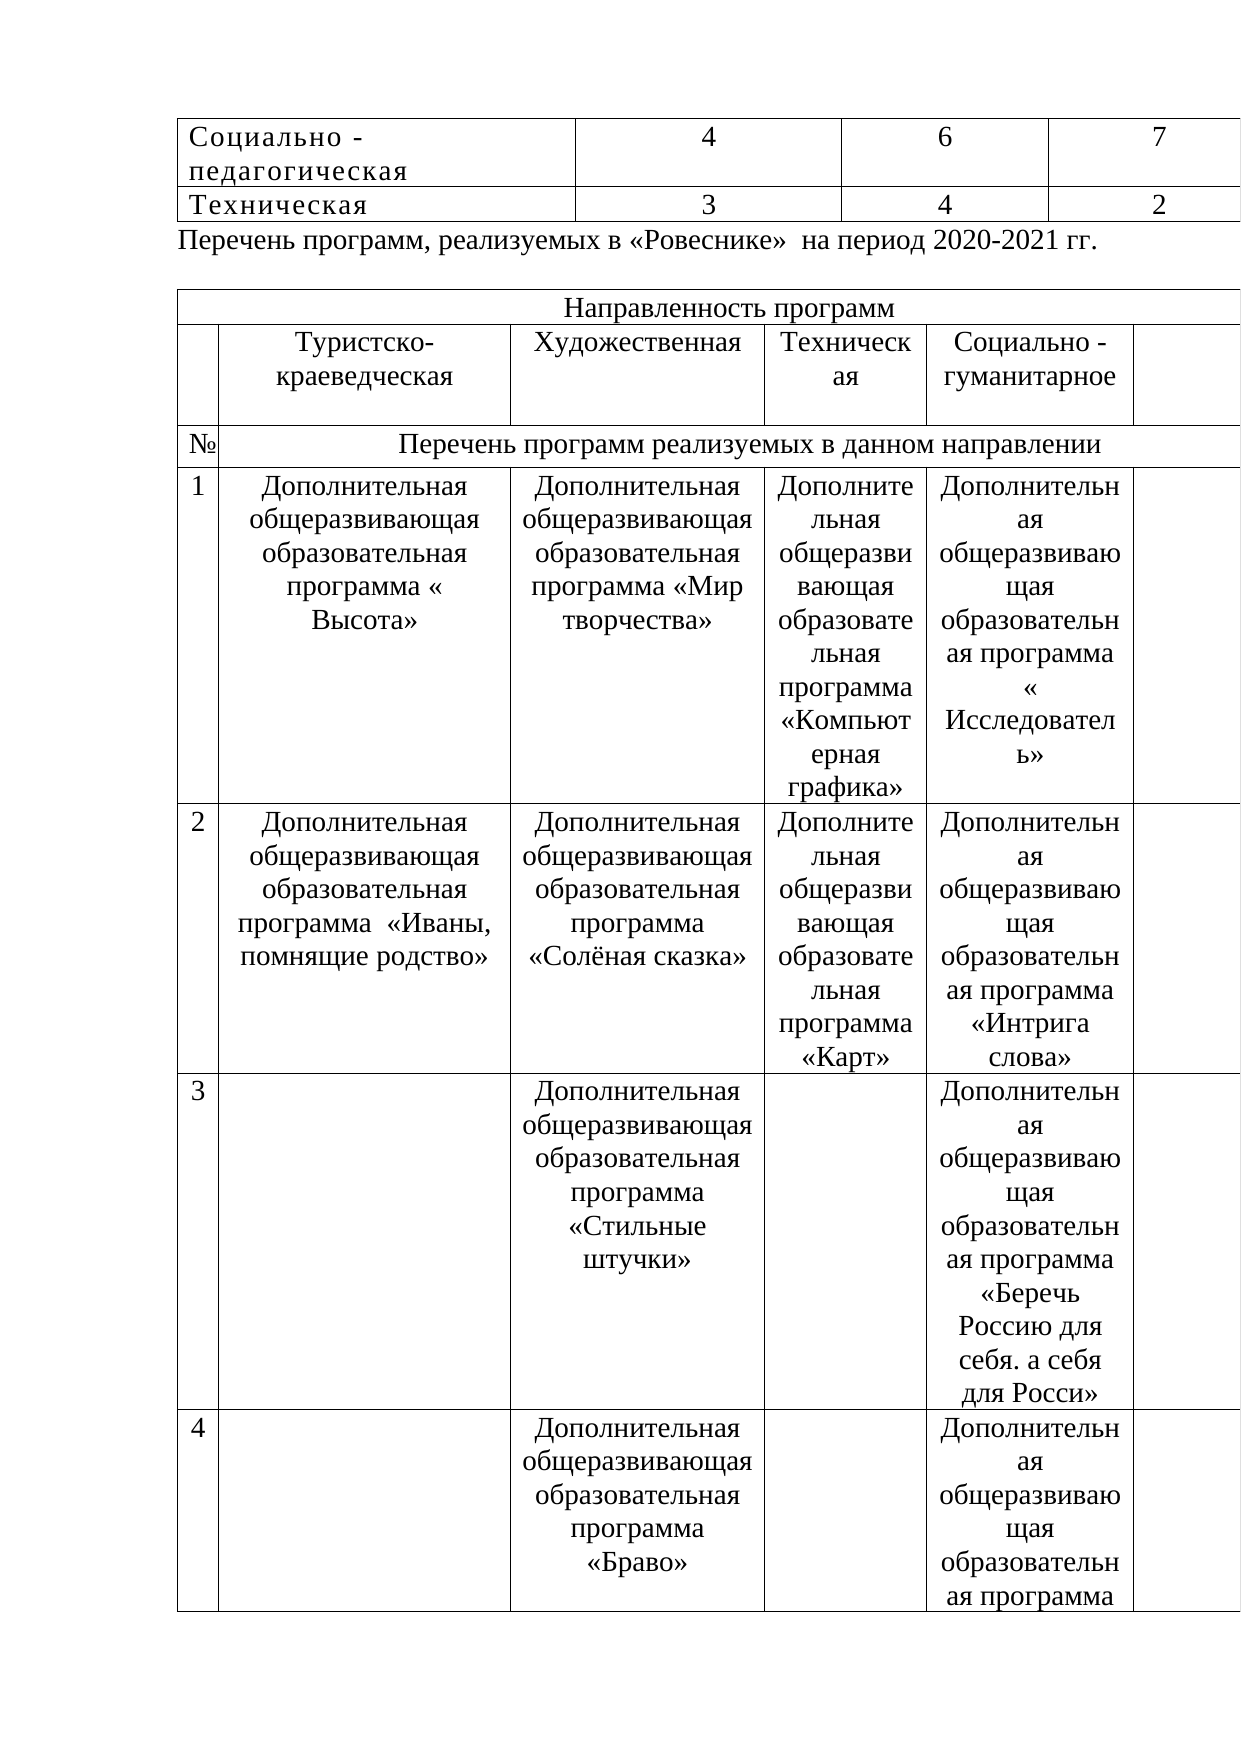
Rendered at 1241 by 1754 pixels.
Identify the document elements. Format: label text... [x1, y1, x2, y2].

table_cell 3 [178, 1074, 218, 1409]
table_cell 2 [178, 804, 218, 1072]
table_cell [765, 1410, 926, 1611]
table_cell [1134, 804, 1240, 1072]
table_cell Дополнительная общеразвивающая образовательная программа «Солёная сказка» [511, 804, 764, 1072]
table_cell Перечень программ реализуемых в данном направлении [219, 426, 1240, 467]
table_cell Дополнительная общеразвивающая образовательная программа «Карт» [765, 804, 926, 1072]
table_cell Дополнительная общеразвивающая образовательная программа «Мир творчества» [511, 468, 764, 803]
table_cell Дополнительная общеразвивающая образовательная программа «Интрига слова» [927, 804, 1133, 1072]
table_cell 2 [1049, 187, 1240, 221]
table_cell Туристско-краеведческая [219, 325, 510, 425]
table_cell 4 [576, 119, 841, 186]
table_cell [927, 1410, 1133, 1611]
table_cell [1134, 1074, 1240, 1409]
table_cell Дополнительная общеразвивающая образовательная программа «Стильные штучки» [511, 1074, 764, 1409]
table_cell 3 [576, 187, 841, 221]
table_cell Социально - педагогическая [178, 119, 575, 186]
table_cell [219, 1074, 510, 1409]
table_cell Дополнительная общеразвивающая образовательная программа «Беречь Россию для себя. а себя для Росси» [927, 1074, 1133, 1409]
table_cell Техническая [178, 187, 575, 221]
text Перечень программ, реализуемых в «Ровеснике» на период 2020-2021 гг. [177, 222, 1152, 255]
table_cell Художественная [511, 325, 764, 425]
table_cell Социально - гуманитарное [927, 325, 1133, 425]
table_cell Дополнительная общеразвивающая образовательная программа «Компьютерная графика» [765, 468, 926, 803]
table_cell [219, 1410, 510, 1611]
table_cell Дополнительная общеразвивающая образовательная программа « Исследователь» [927, 468, 1133, 803]
table_cell 4 [178, 1410, 218, 1611]
table_cell № [178, 426, 218, 467]
table_cell Дополнительная общеразвивающая образовательная программа «Иваны, помнящие родство» [219, 804, 510, 1072]
table_cell [178, 325, 218, 425]
table_cell 4 [842, 187, 1048, 221]
table_cell [1134, 468, 1240, 803]
table_cell Техническая [765, 325, 926, 425]
table_cell 7 [1049, 119, 1240, 186]
table_cell [1134, 1410, 1240, 1611]
table_cell 1 [178, 468, 218, 803]
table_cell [511, 1410, 764, 1611]
table_header Направленность программ [178, 290, 1240, 323]
table_cell [765, 1074, 926, 1409]
table_cell [1134, 325, 1240, 425]
table_cell 6 [842, 119, 1048, 186]
table_cell Дополнительная общеразвивающая образовательная программа « Высота» [219, 468, 510, 803]
